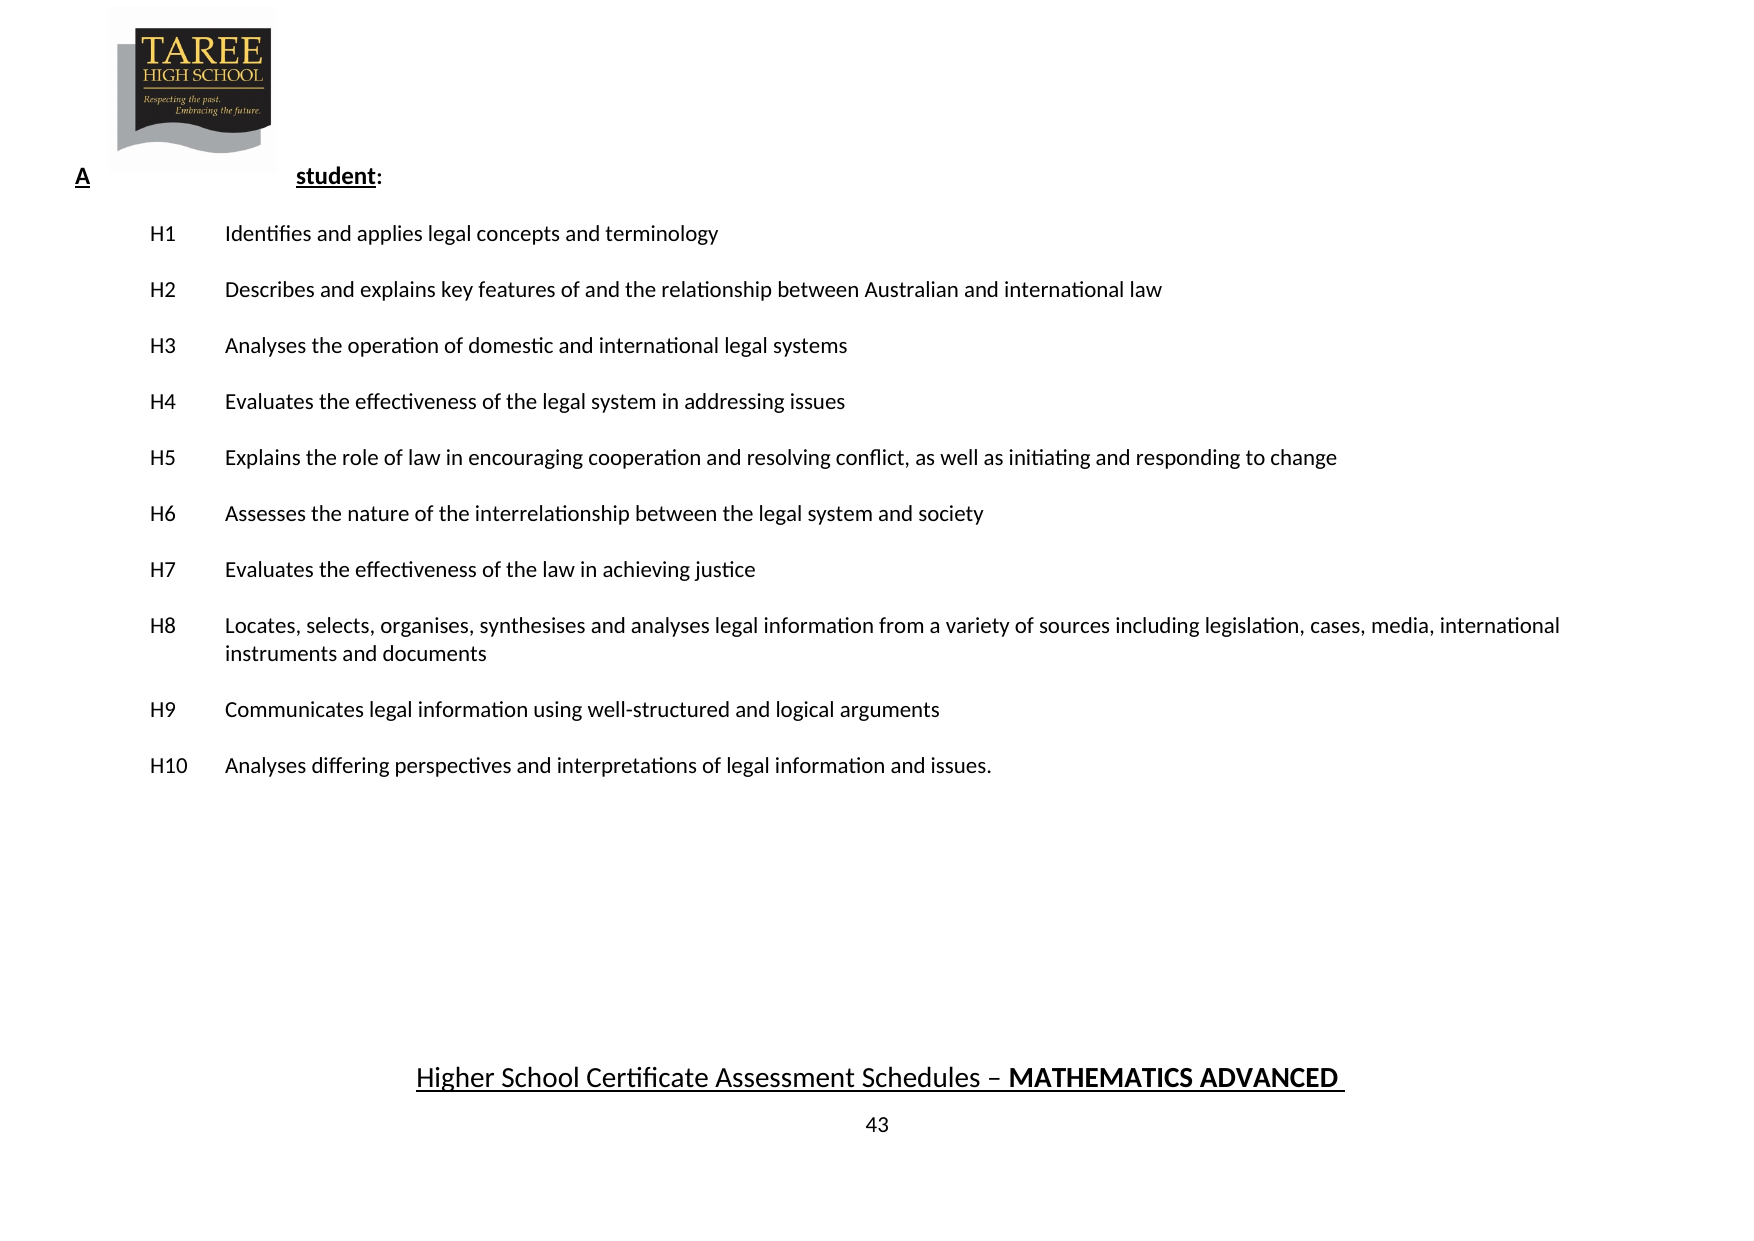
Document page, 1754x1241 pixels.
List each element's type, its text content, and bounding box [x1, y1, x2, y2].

text H7 Evaluates the effectiveness of the law in achieving justice [75, 555, 1679, 583]
text H3 Analyses the operation of domestic and international legal systems [75, 331, 1679, 359]
text H8 Locates, selects, organises, synthesises and analyses legal information from a variety of sources including legislation, cases, media, international instruments and documents [150, 611, 1679, 667]
text H5 Explains the role of law in encouraging cooperation and resolving conflict, as well as initiating and responding to change [75, 443, 1679, 471]
picture [108, 6, 278, 172]
text H9 Communicates legal information using well-structured and logical arguments [75, 695, 1679, 723]
text H10 Analyses differing perspectives and interpretations of legal information and issues. [75, 751, 1679, 779]
text H6 Assesses the nature of the interrelationship between the legal system and society [75, 499, 1679, 527]
text H2 Describes and explains key features of and the relationship between Australian and international law [75, 275, 1679, 303]
text H4 Evaluates the effectiveness of the legal system in addressing issues [75, 387, 1679, 415]
text A student: [75, 160, 1679, 191]
text Higher School Certificate Assessment Schedules – MATHEMATICS ADVANCED [75, 1059, 1679, 1095]
text H1 Identifies and applies legal concepts and terminology [75, 219, 1679, 247]
